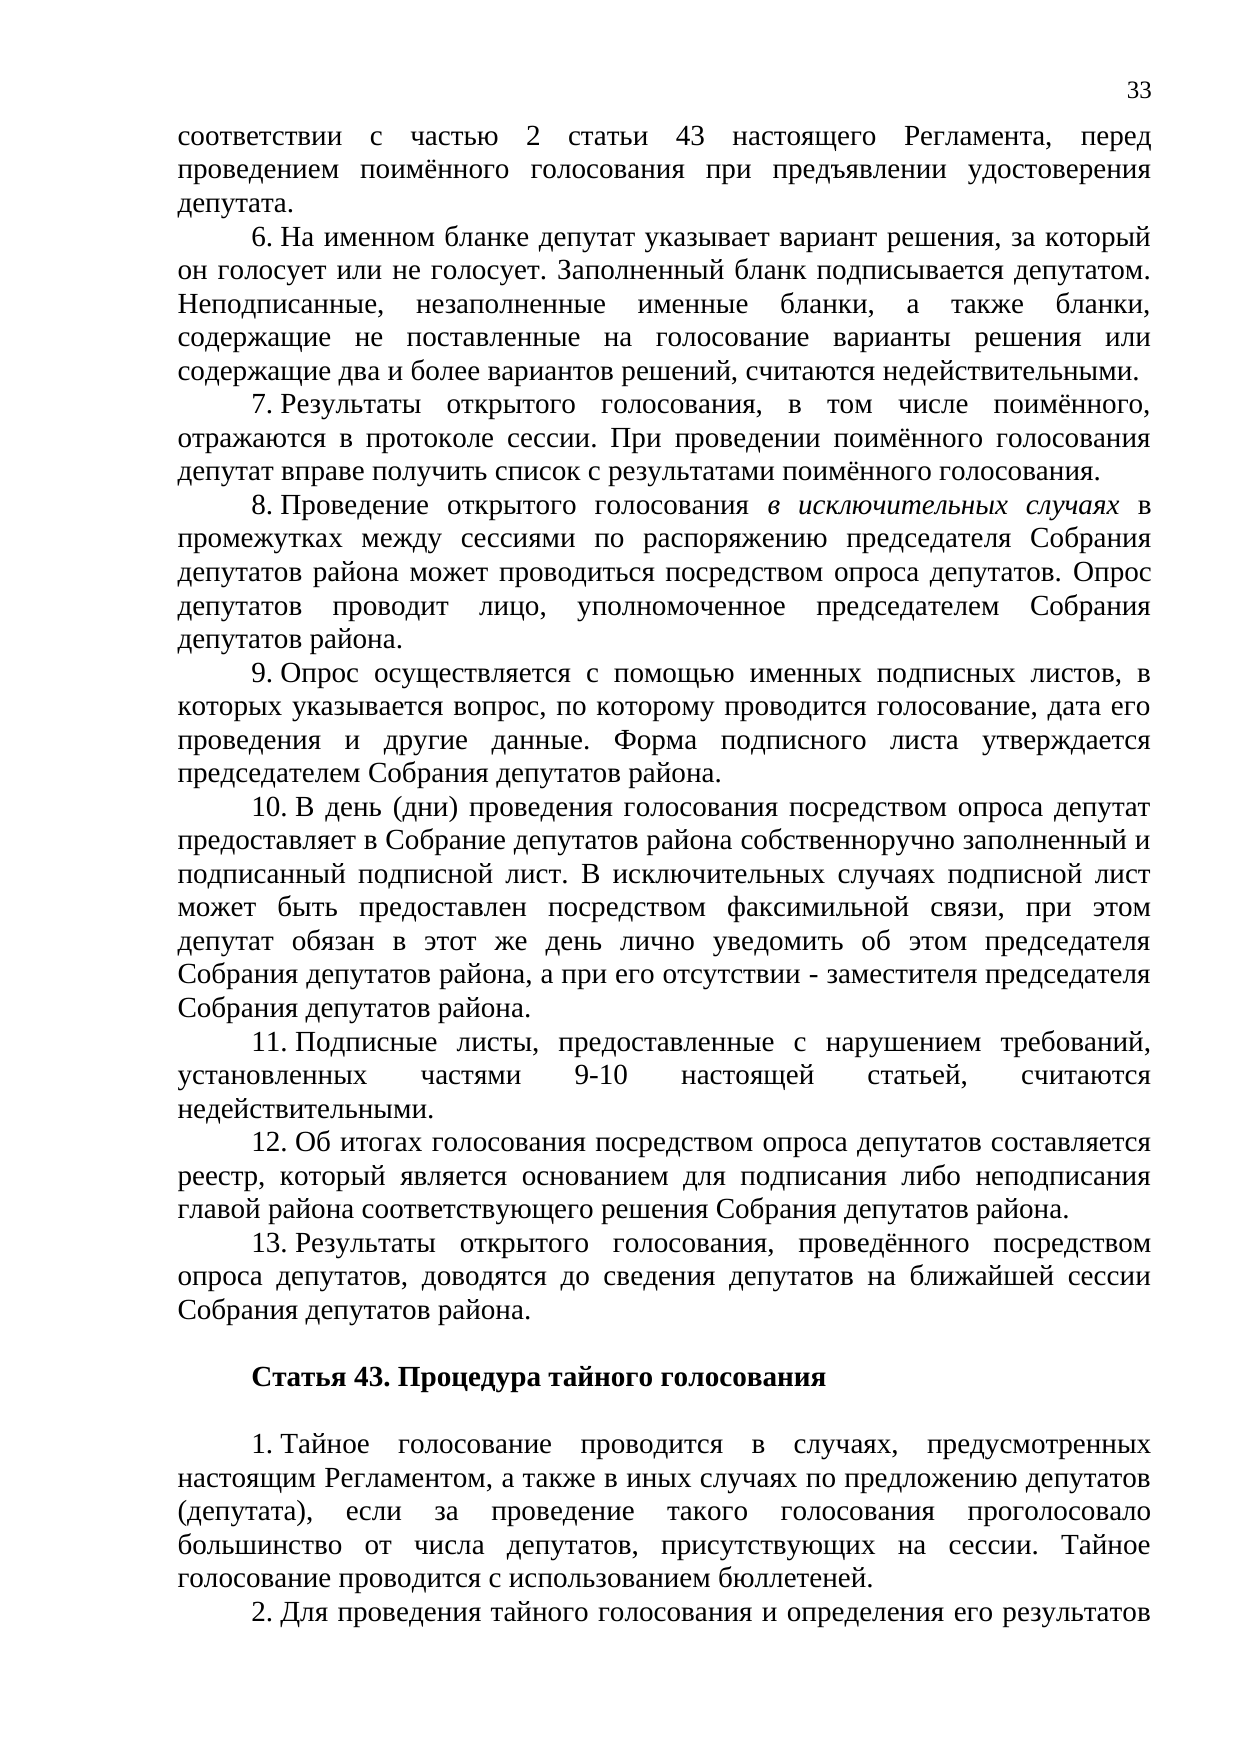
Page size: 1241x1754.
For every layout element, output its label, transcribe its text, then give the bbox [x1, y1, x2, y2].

text 8. Проведение открытого голосования в исключительных случаях в промежутках между сессиями по распоряжению председателя Собрания депутатов района может проводиться посредством опроса депутатов. Опрос депутатов проводит лицо, уполномоченное председателем Собрания депутатов района. [177, 487, 1152, 655]
text 12. Об итогах голосования посредством опроса депутатов составляется реестр, который является основанием для подписания либо неподписания главой района соответствующего решения Собрания депутатов района. [177, 1124, 1152, 1225]
text 7. Результаты открытого голосования, в том числе поимённого, отражаются в протоколе сессии. При проведении поимённого голосования депутат вправе получить список с результатами поимённого голосования. [177, 386, 1152, 487]
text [177, 1594, 1152, 1627]
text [177, 118, 1152, 219]
text 13. Результаты открытого голосования, проведённого посредством опроса депутатов, доводятся до сведения депутатов на ближайшей сессии Собрания депутатов района. [177, 1225, 1152, 1326]
text 10. В день (дни) проведения голосования посредством опроса депутат предоставляет в Собрание депутатов района собственноручно заполненный и подписанный подписной лист. В исключительных случаях подписной лист может быть предоставлен посредством факсимильной связи, при этом депутат обязан в этот же день лично уведомить об этом председателя Собрания депутатов района, а при его отсутствии - заместителя председателя Собрания депутатов района. [177, 789, 1152, 1024]
text 9. Опрос осуществляется с помощью именных подписных листов, в которых указывается вопрос, по которому проводится голосование, дата его проведения и другие данные. Форма подписного листа утверждается председателем Собрания депутатов района. [177, 655, 1152, 789]
text 11. Подписные листы, предоставленные с нарушением требований, установленных частями 9-10 настоящей статьей, считаются недействительными. [177, 1024, 1152, 1124]
text 6. На именном бланке депутат указывает вариант решения, за который он голосует или не голосует. Заполненный бланк подписывается депутатом. Неподписанные, незаполненные именные бланки, а также бланки, содержащие не поставленные на голосование варианты решения или содержащие два и более вариантов решений, считаются недействительными. [177, 219, 1152, 386]
text Статья 43. Процедура тайного голосования [177, 1359, 1152, 1393]
text 1. Тайное голосование проводится в случаях, предусмотренных настоящим Регламентом, а также в иных случаях по предложению депутатов (депутата), если за проведение такого голосования проголосовало большинство от числа депутатов, присутствующих на сессии. Тайное голосование проводится с использованием бюллетеней. [177, 1426, 1152, 1594]
